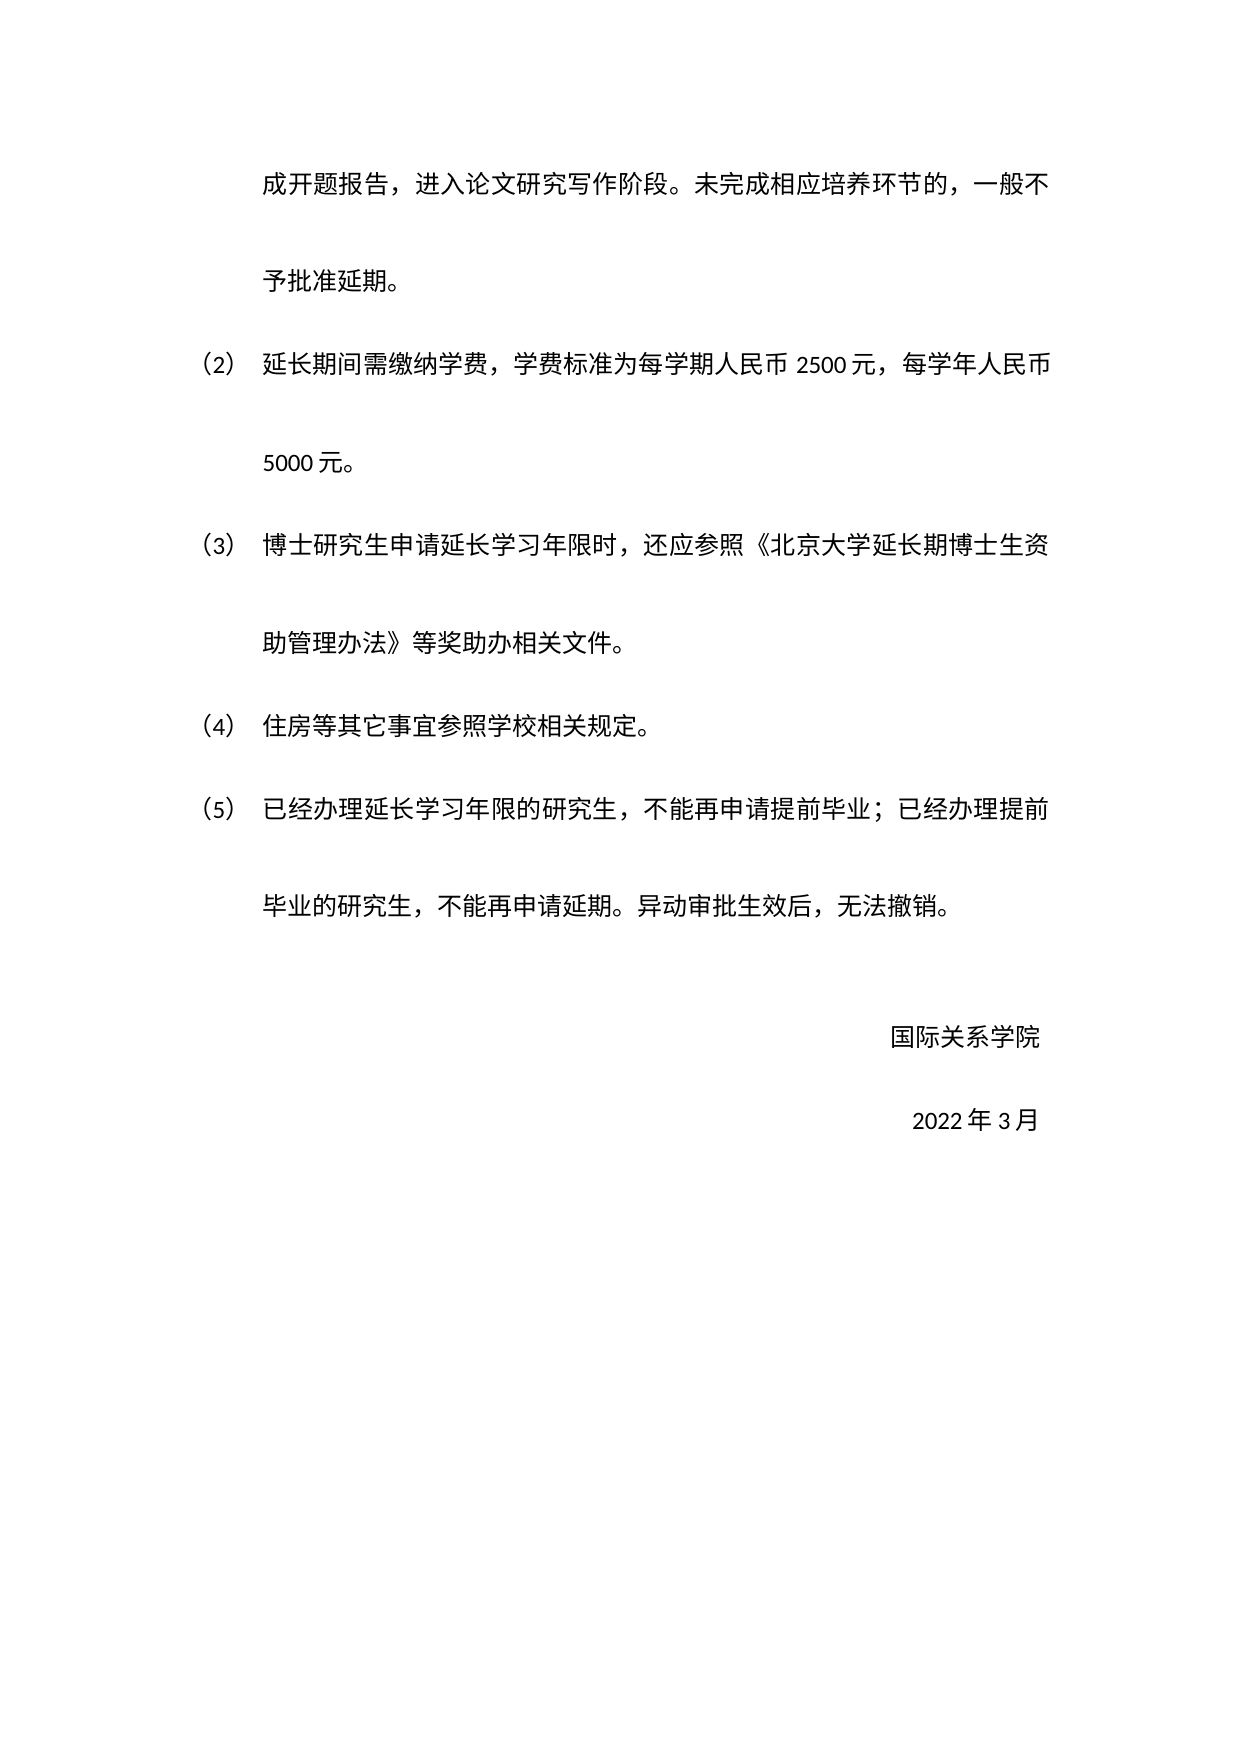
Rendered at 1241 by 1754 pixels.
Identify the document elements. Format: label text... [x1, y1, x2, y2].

list 住房等其它事宜参照学校相关规定。 [187, 692, 1053, 757]
list 已经办理延长学习年限的研究生，不能再申请提前毕业；已经办理提前毕业的研究生，不能再申请延期。异动审批生效后，无法撤销。 [187, 775, 1053, 937]
list 博士研究生申请延长学习年限时，还应参照《北京大学延长期博士生资助管理办法》等奖助办相关文件。 [187, 511, 1053, 674]
text 国际关系学院 [187, 1003, 1040, 1068]
list 延长期间需缴纳学费，学费标准为每学期人民币2500元，每学年人民币5000元。 [187, 331, 1053, 493]
text 2022年3月 [187, 1086, 1040, 1151]
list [187, 150, 1053, 312]
